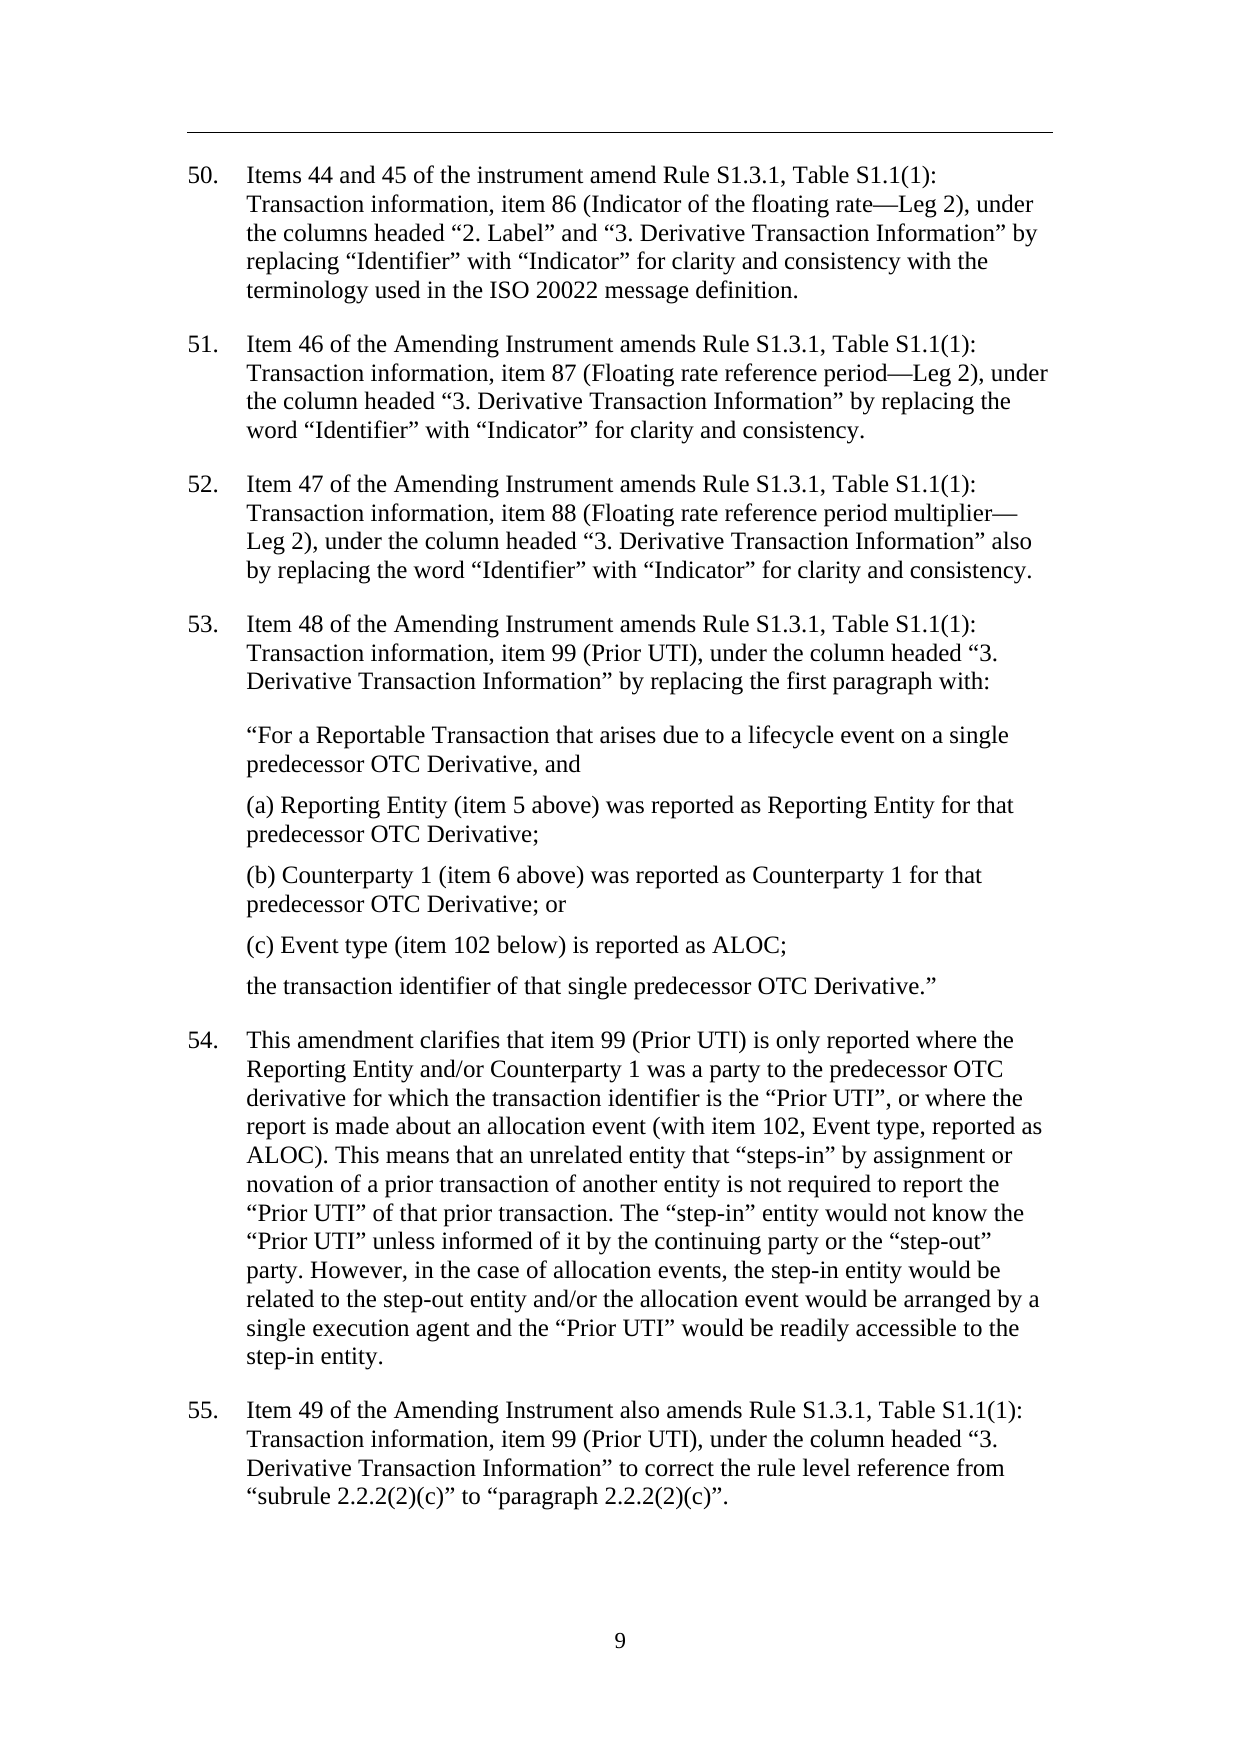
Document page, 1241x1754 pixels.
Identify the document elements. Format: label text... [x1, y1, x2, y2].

list This amendment clarifies that item 99 (Prior UTI) is only reported where the Reporting Entity and/or Counterparty 1 was a party to the predecessor OTC derivative for which the transaction identifier is the “Prior UTI”, or where the report is made about an allocation event (with item 102, Event type, reported as ALOC). This means that an unrelated entity that “steps-in” by assignment or novation of a prior transaction of another entity is not required to report the “Prior UTI” of that prior transaction. The “step-in” entity would not know the “Prior UTI” unless informed of it by the continuing party or the “step-out” party. However, in the case of allocation events, the step-in entity would be related to the step-out entity and/or the allocation event would be arranged by a single execution agent and the “Prior UTI” would be readily accessible to the step-in entity. [187, 1025, 1053, 1370]
list Item 49 of the Amending Instrument also amends Rule S1.3.1, Table S1.1(1): Transaction information, item 99 (Prior UTI), under the column headed “3. Derivative Transaction Information” to correct the rule level reference from “subrule 2.2.2(2)(c)” to “paragraph 2.2.2(2)(c)”. [187, 1395, 1053, 1510]
list Item 46 of the Amending Instrument amends Rule S1.3.1, Table S1.1(1): Transaction information, item 87 (Floating rate reference period—Leg 2), under the column headed “3. Derivative Transaction Information” by replacing the word “Identifier” with “Indicator” for clarity and consistency. [187, 329, 1053, 444]
list Item 48 of the Amending Instrument amends Rule S1.3.1, Table S1.1(1): Transaction information, item 99 (Prior UTI), under the column headed “3. Derivative Transaction Information” by replacing the first paragraph with: [187, 609, 1053, 695]
text (a) Reporting Entity (item 5 above) was reported as Reporting Entity for that predecessor OTC Derivative; [246, 790, 1053, 848]
list Items 44 and 45 of the instrument amend Rule S1.3.1, Table S1.1(1): Transaction information, item 86 (Indicator of the floating rate—Leg 2), under the columns headed “2. Label” and “3. Derivative Transaction Information” by replacing “Identifier” with “Indicator” for clarity and consistency with the terminology used in the ISO 20022 message definition. [187, 160, 1053, 304]
text (c) Event type (item 102 below) is reported as ALOC; [246, 930, 1053, 959]
text the transaction identifier of that single predecessor OTC Derivative.” [246, 971, 1053, 1000]
list Item 47 of the Amending Instrument amends Rule S1.3.1, Table S1.1(1): Transaction information, item 88 (Floating rate reference period multiplier—Leg 2), under the column headed “3. Derivative Transaction Information” also by replacing the word “Identifier” with “Indicator” for clarity and consistency. [187, 469, 1053, 584]
text (b) Counterparty 1 (item 6 above) was reported as Counterparty 1 for that predecessor OTC Derivative; or [246, 860, 1053, 918]
text “For a Reportable Transaction that arises due to a lifecycle event on a single predecessor OTC Derivative, and [246, 720, 1053, 778]
